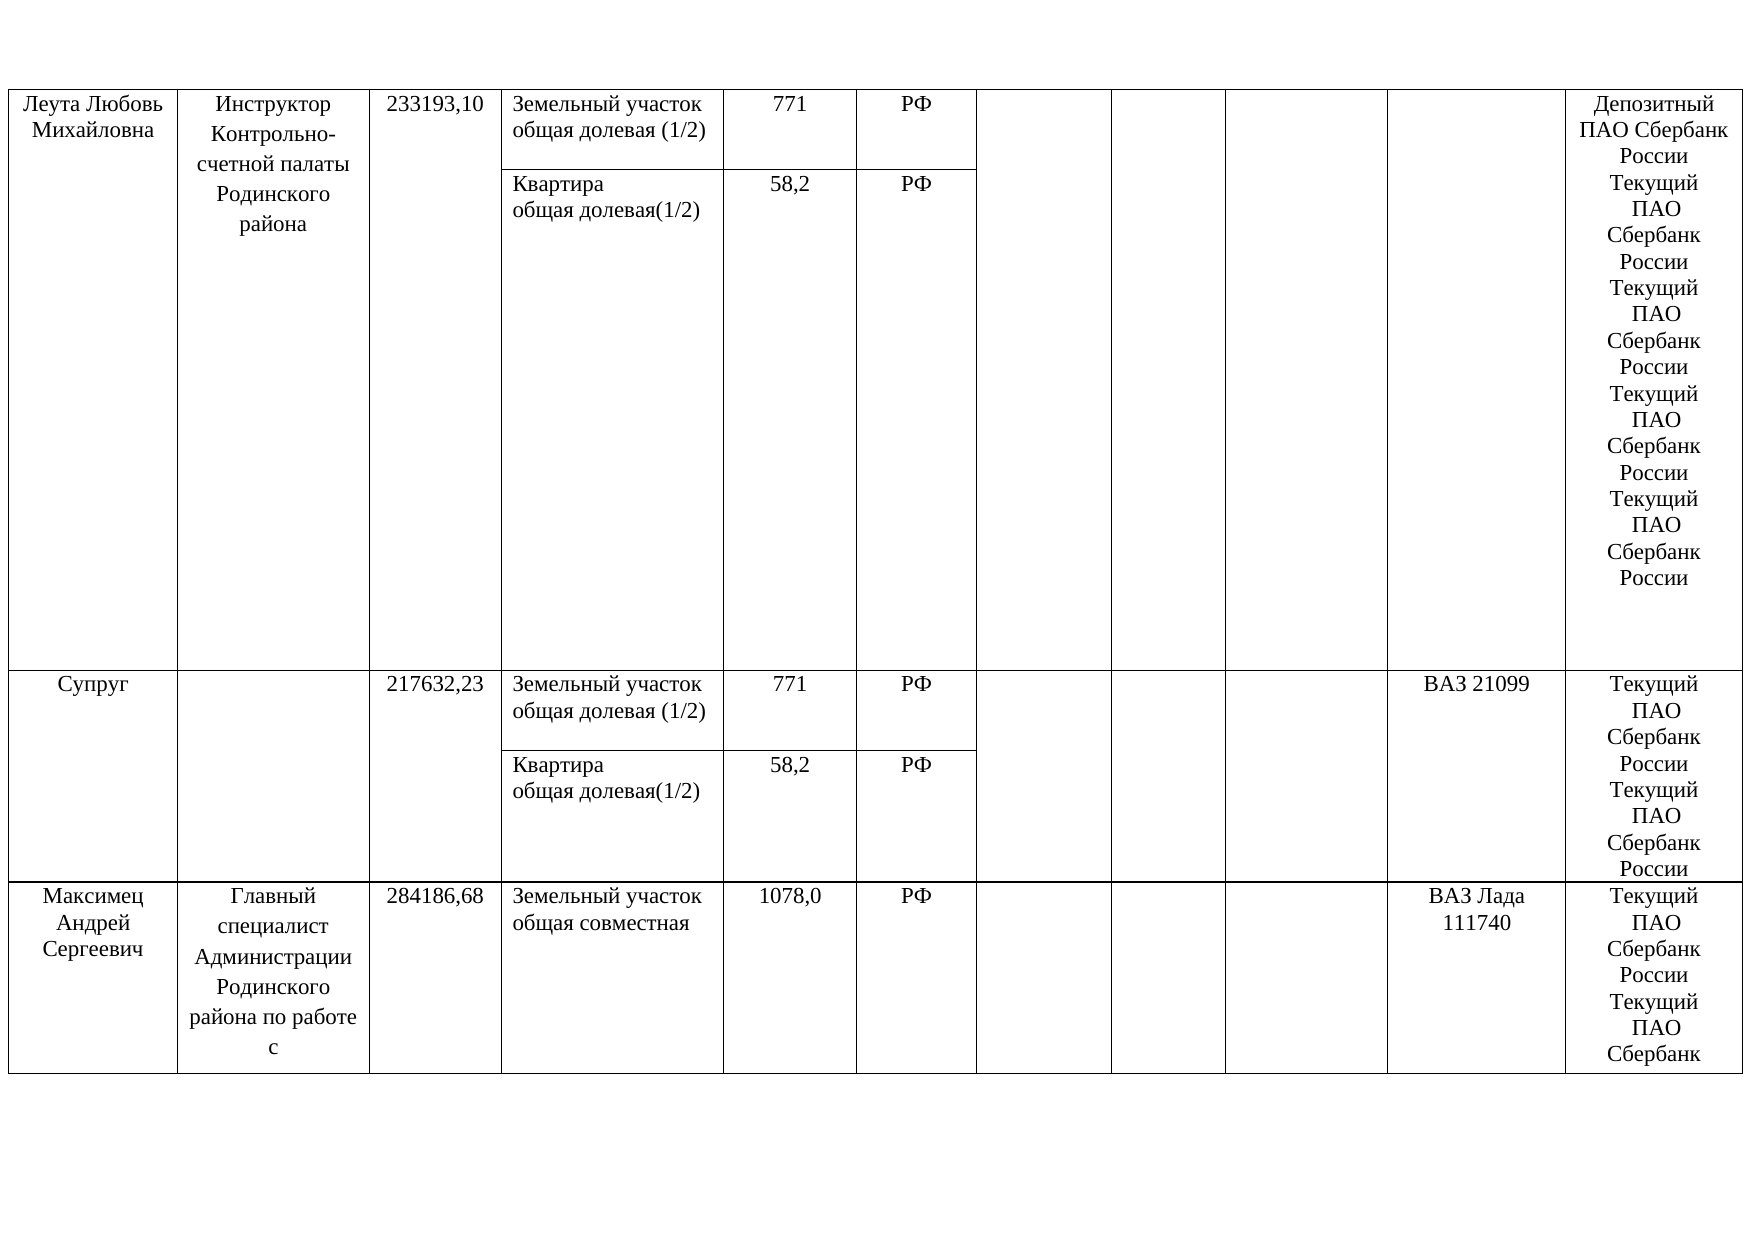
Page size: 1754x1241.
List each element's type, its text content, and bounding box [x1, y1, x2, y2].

table_cell Квартира общая долевая(1/2) [502, 170, 723, 669]
table_cell [977, 90, 1111, 669]
table_cell РФ [857, 883, 976, 1072]
table_cell 58,2 [724, 751, 856, 881]
table_cell Земельный участок общая долевая (1/2) [502, 90, 723, 169]
table_cell [178, 671, 369, 881]
table_cell [1388, 90, 1565, 669]
table_cell 771 [724, 671, 856, 749]
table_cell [178, 883, 369, 1072]
table_cell 217632,23 [370, 671, 501, 881]
table_cell [1226, 671, 1387, 881]
table_cell [977, 671, 1111, 881]
table_cell [1226, 90, 1387, 669]
table_cell Супруг [9, 671, 177, 881]
table_cell [1112, 671, 1225, 881]
table_cell [1112, 883, 1225, 1072]
table_cell Леута Любовь Михайловна [9, 90, 177, 669]
table_cell Инструктор Контрольно-счетной палаты Родинского района [178, 90, 369, 669]
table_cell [1566, 883, 1742, 1072]
table_cell ВАЗ Лада 111740 [1388, 883, 1565, 1072]
table_cell 284186,68 [370, 883, 501, 1072]
table_cell ВАЗ 21099 [1388, 671, 1565, 881]
table_cell Депозитный ПАО Сбербанк России Текущий ПАО Сбербанк России Текущий ПАО Сбербанк России Текущий ПАО Сбербанк России Текущий ПАО Сбербанк России [1566, 90, 1742, 669]
table_cell РФ [857, 90, 976, 169]
table_cell РФ [857, 671, 976, 749]
table_cell РФ [857, 751, 976, 881]
table_cell 1078,0 [724, 883, 856, 1072]
table_cell Текущий ПАО Сбербанк России Текущий ПАО Сбербанк России [1566, 671, 1742, 881]
table_cell РФ [857, 170, 976, 669]
table_cell 771 [724, 90, 856, 169]
table_cell [977, 883, 1111, 1072]
table_cell [1112, 90, 1225, 669]
table_cell Квартира общая долевая(1/2) [502, 751, 723, 881]
table_cell 233193,10 [370, 90, 501, 669]
table_cell 58,2 [724, 170, 856, 669]
table_cell Земельный участок общая совместная [502, 883, 723, 1072]
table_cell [9, 883, 177, 1072]
table_cell [1226, 883, 1387, 1072]
table_cell Земельный участок общая долевая (1/2) [502, 671, 723, 749]
